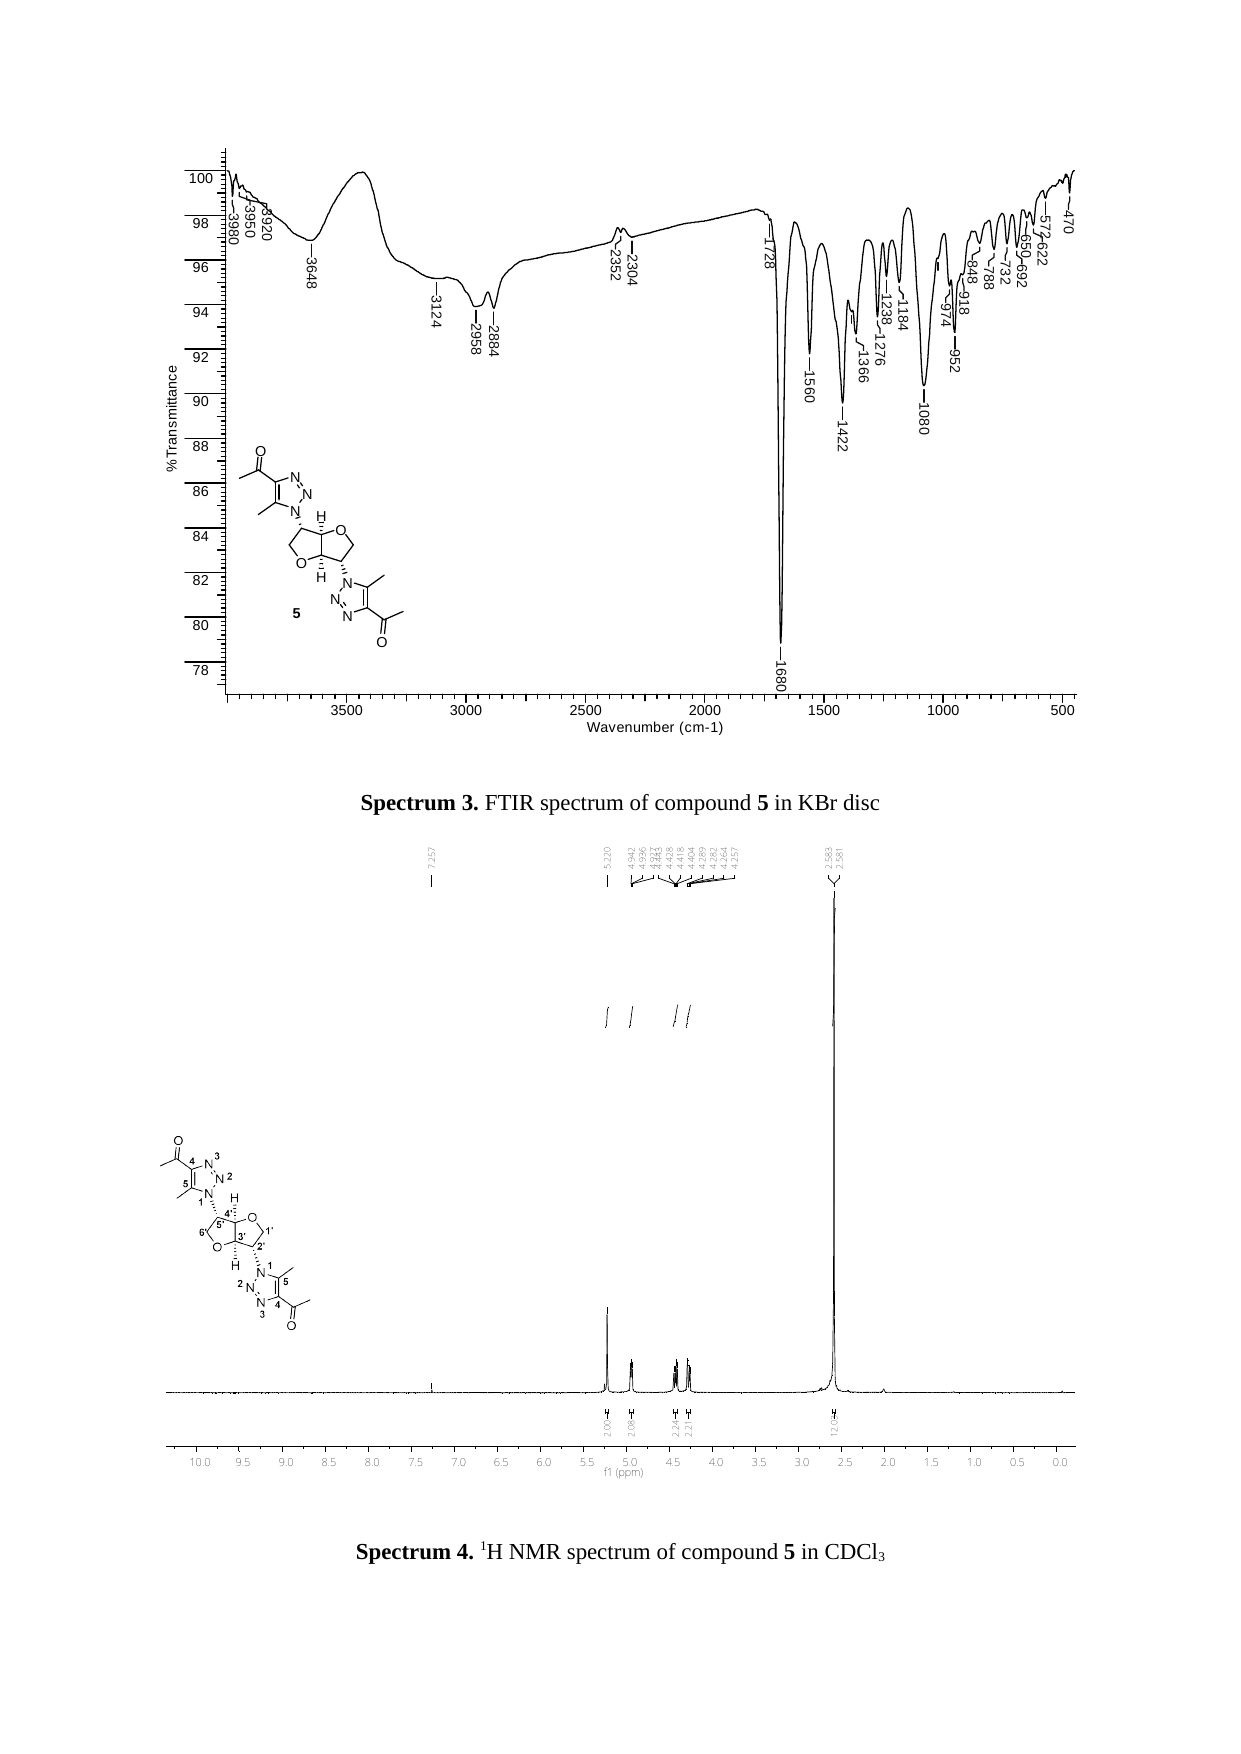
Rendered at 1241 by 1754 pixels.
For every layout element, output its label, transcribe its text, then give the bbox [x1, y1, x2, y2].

text Spectrum 4. 1H NMR spectrum of compound 5 in CDCl3 [148, 1538, 1093, 1564]
text Spectrum 3. FTIR spectrum of compound 5 in KBr disc [148, 789, 1093, 815]
picture [157, 1132, 313, 1333]
